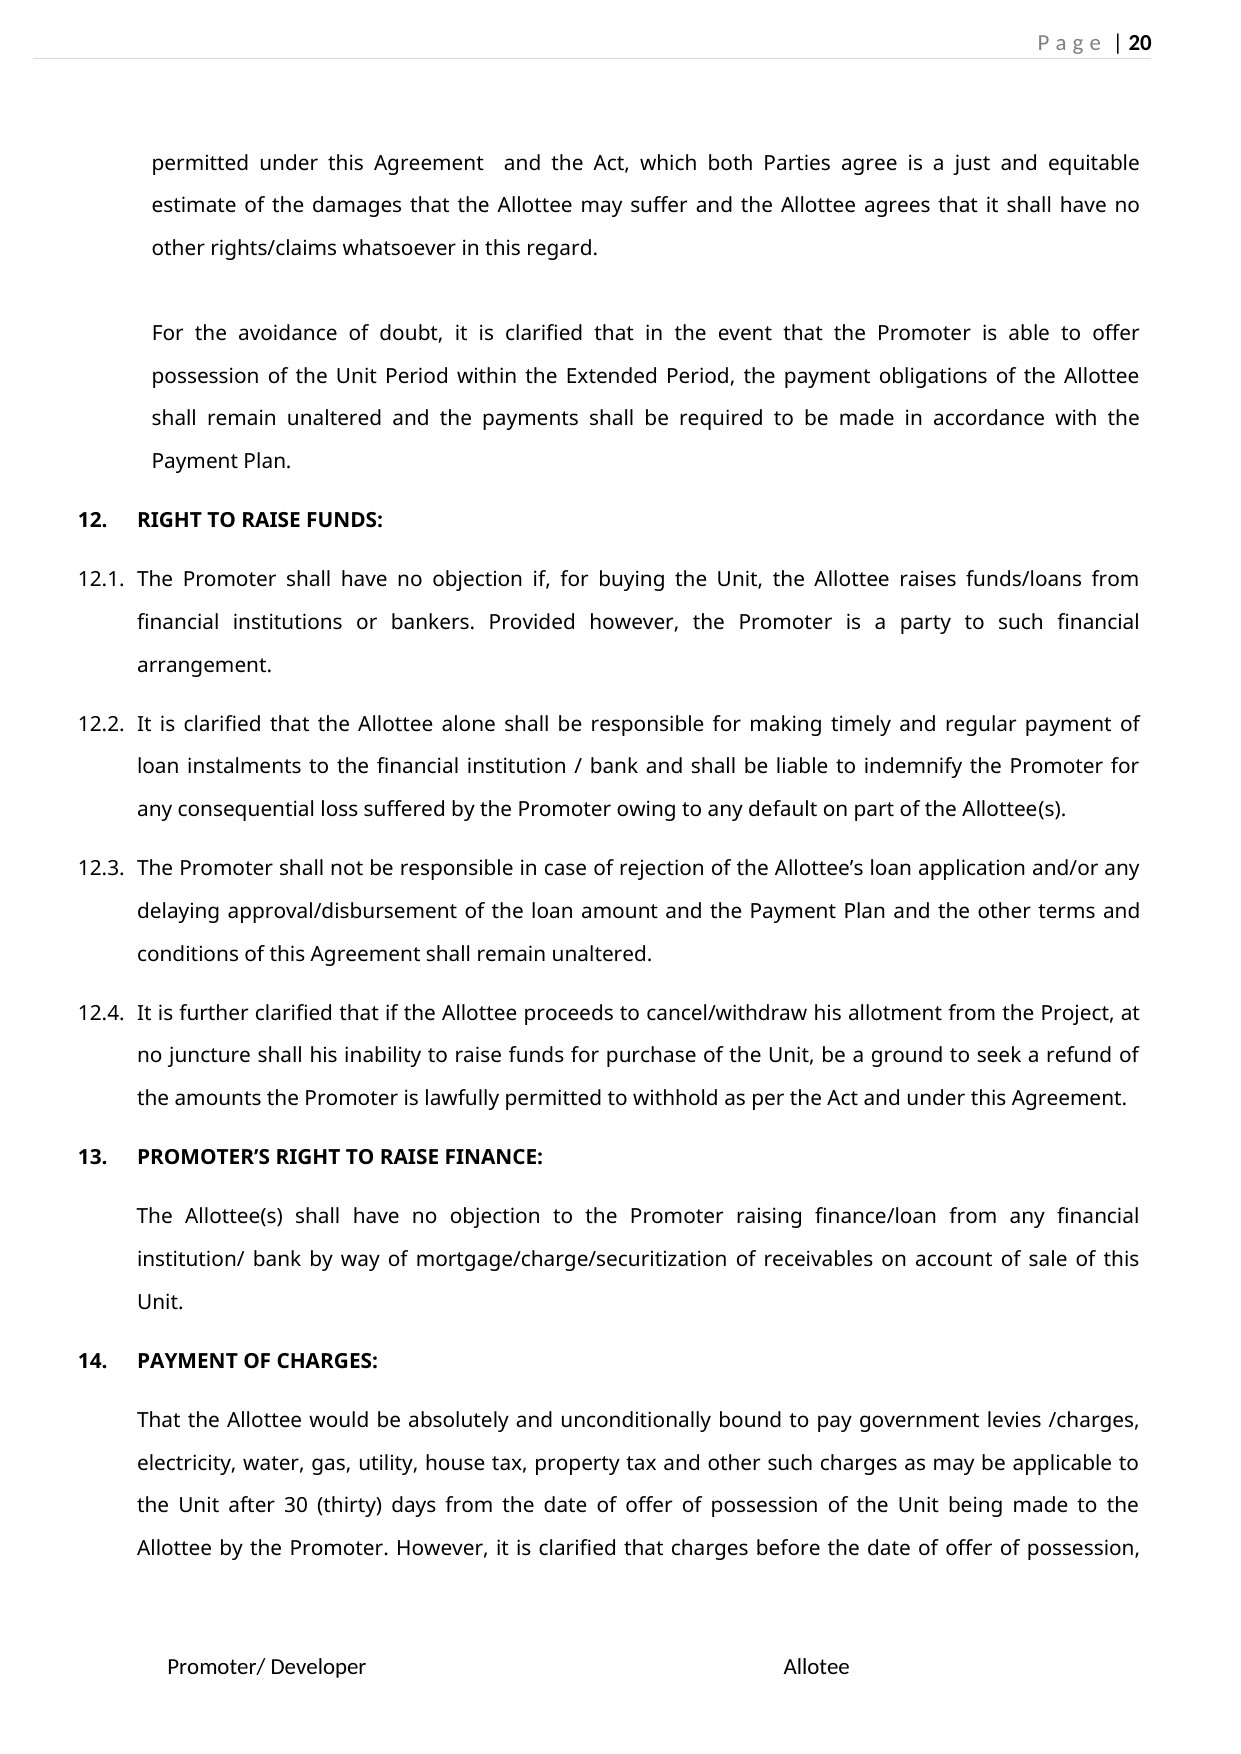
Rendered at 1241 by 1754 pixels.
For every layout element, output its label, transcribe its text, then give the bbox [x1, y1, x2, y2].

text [137, 1405, 1141, 1562]
list The Promoter shall have no objection if, for buying the Unit, the Allottee raises funds/loans from financial institutions or bankers. Provided however, the Promoter is a party to such financial arrangement. [78, 564, 1141, 678]
list PAYMENT OF CHARGES: [78, 1346, 1141, 1374]
list The Promoter shall not be responsible in case of rejection of the Allottee’s loan application and/or any delaying approval/disbursement of the loan amount and the Payment Plan and the other terms and conditions of this Agreement shall remain unaltered. [78, 853, 1141, 967]
text The Allottee(s) shall have no objection to the Promoter raising finance/loan from any financial institution/ bank by way of mortgage/charge/securitization of receivables on account of sale of this Unit. [136, 1202, 1141, 1315]
list RIGHT TO RAISE FUNDS: [78, 505, 1141, 534]
list It is clarified that the Allottee alone shall be responsible for making timely and regular payment of loan instalments to the financial institution / bank and shall be liable to indemnify the Promoter for any consequential loss suffered by the Promoter owing to any default on part of the Allottee(s). [78, 709, 1141, 823]
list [151, 148, 1141, 261]
list It is further clarified that if the Allottee proceeds to cancel/withdraw his allotment from the Project, at no juncture shall his inability to raise funds for purchase of the Unit, be a ground to seek a refund of the amounts the Promoter is lawfully permitted to withhold as per the Act and under this Agreement. [78, 998, 1141, 1112]
list For the avoidance of doubt, it is clarified that in the event that the Promoter is able to offer possession of the Unit Period within the Extended Period, the payment obligations of the Allottee shall remain unaltered and the payments shall be required to be made in accordance with the Payment Plan. [151, 318, 1141, 474]
list PROMOTER’S RIGHT TO RAISE FINANCE: [78, 1142, 1141, 1171]
